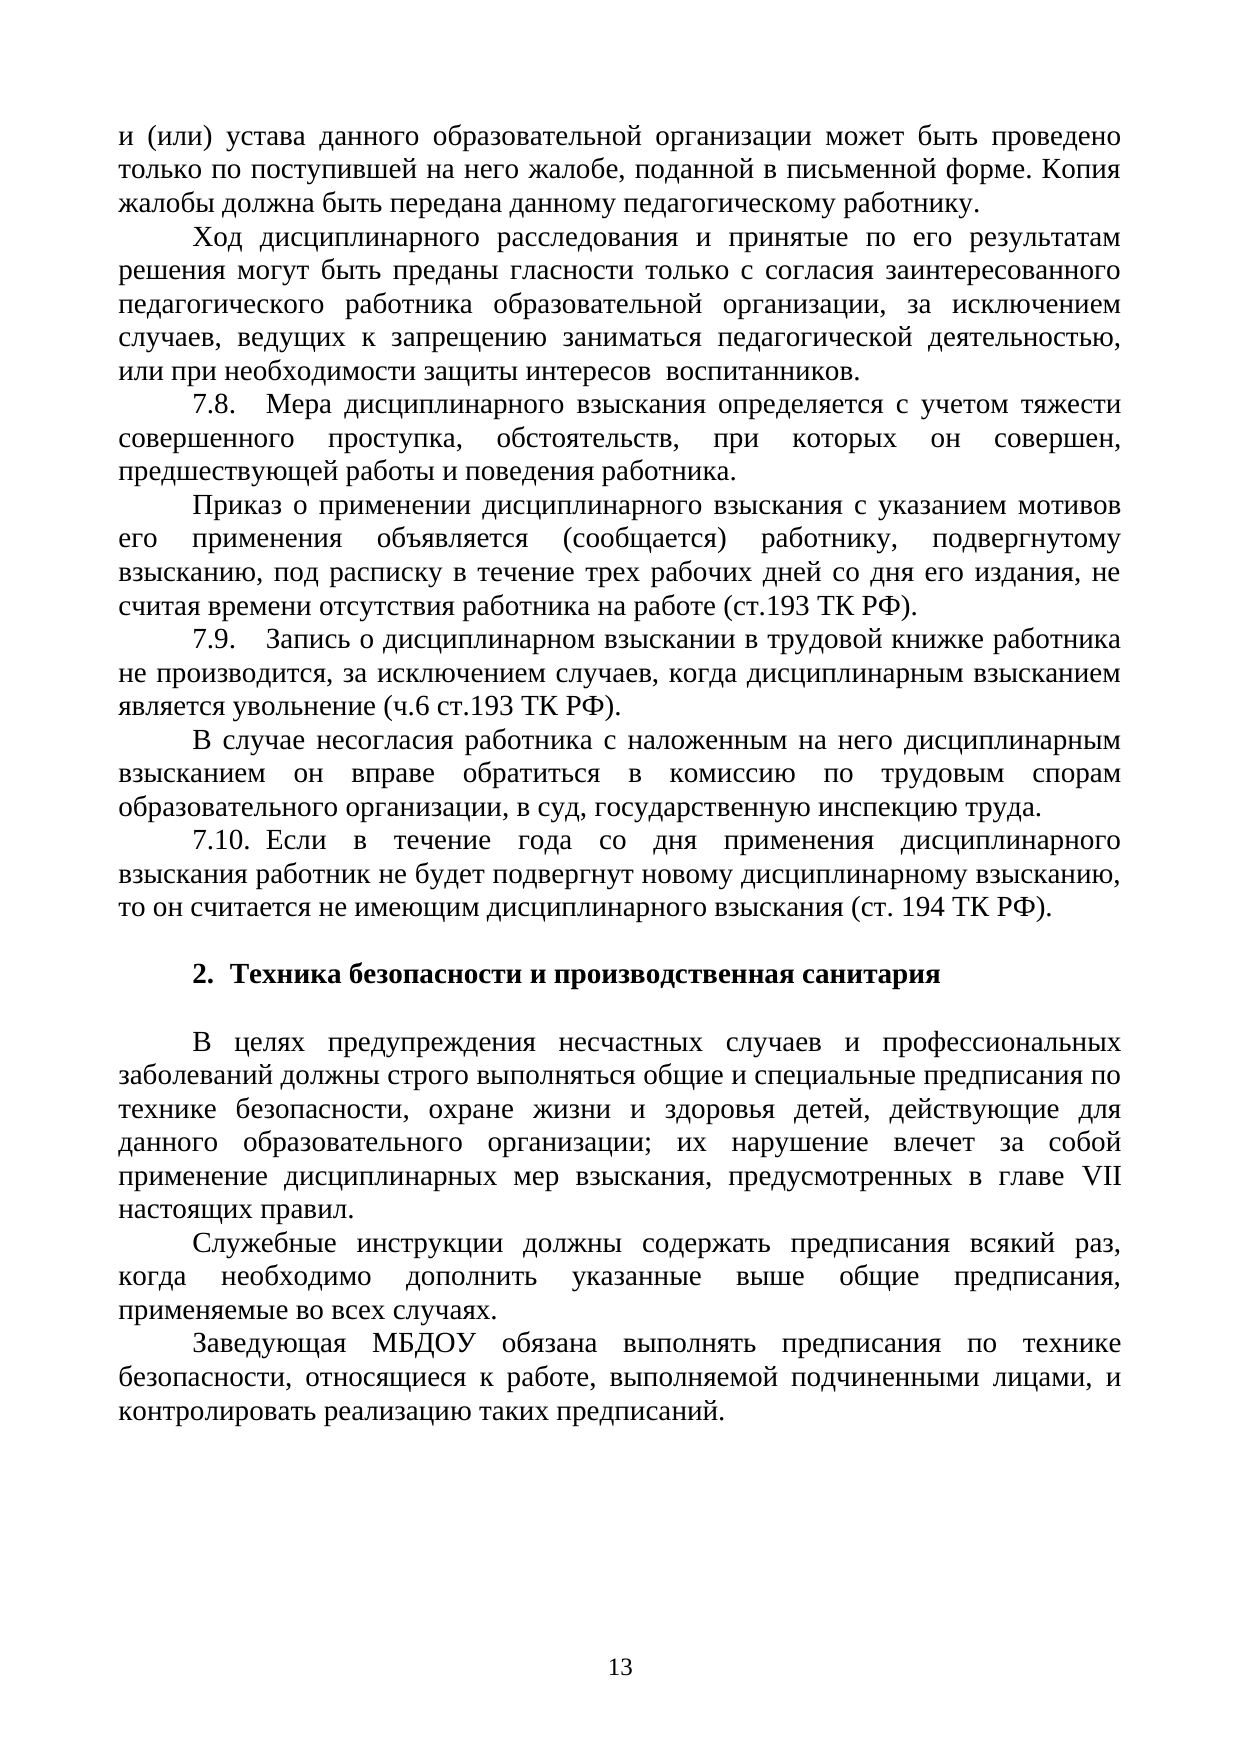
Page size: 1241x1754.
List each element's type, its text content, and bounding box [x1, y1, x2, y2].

text В целях предупреждения несчастных случаев и профессиональных заболеваний должны строго выполняться общие и специальные предписания по технике безопасности, охране жизни и здоровья детей, действующие для данного образовательного организации; их нарушение влечет за собой применение дисциплинарных мер взыскания, предусмотренных в главе VII настоящих правил. [118, 1024, 1122, 1225]
list Техника безопасности и производственная санитария [192, 957, 1122, 990]
text Служебные инструкции должны содержать предписания всякий раз, когда необходимо дополнить указанные выше общие предписания, применяемые во всех случаях. [118, 1225, 1122, 1326]
text Ход дисциплинарного расследования и принятые по его результатам решения могут быть преданы гласности только с согласия заинтересованного педагогического работника образовательной организации, за исключением случаев, ведущих к запрещению заниматься педагогической деятельностью, или при необходимости защиты интересов воспитанников. [118, 219, 1122, 386]
text Приказ о применении дисциплинарного взыскания с указанием мотивов его применения объявляется (сообщается) работнику, подвергнутому взысканию, под расписку в течение трех рабочих дней со дня его издания, не считая времени отсутствия работника на работе (ст.193 ТК РФ). [118, 487, 1122, 621]
text 7.8. Мера дисциплинарного взыскания определяется с учетом тяжести совершенного проступка, обстоятельств, при которых он совершен, предшествующей работы и поведения работника. [118, 386, 1122, 487]
text 7.9. Запись о дисциплинарном взыскании в трудовой книжке работника не производится, за исключением случаев, когда дисциплинарным взысканием является увольнение (ч.6 ст.193 ТК РФ). [118, 621, 1122, 722]
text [118, 118, 1122, 219]
text 7.10. Если в течение года со дня применения дисциплинарного взыскания работник не будет подвергнут новому дисциплинарному взысканию, то он считается не имеющим дисциплинарного взыскания (ст. 194 ТК РФ). [118, 822, 1122, 923]
text Заведующая МБДОУ обязана выполнять предписания по технике безопасности, относящиеся к работе, выполняемой подчиненными лицами, и контролировать реализацию таких предписаний. [118, 1326, 1122, 1426]
text В случае несогласия работника с наложенным на него дисциплинарным взысканием он вправе обратиться в комиссию по трудовым спорам образовательного организации, в суд, государственную инспекцию труда. [118, 722, 1122, 822]
